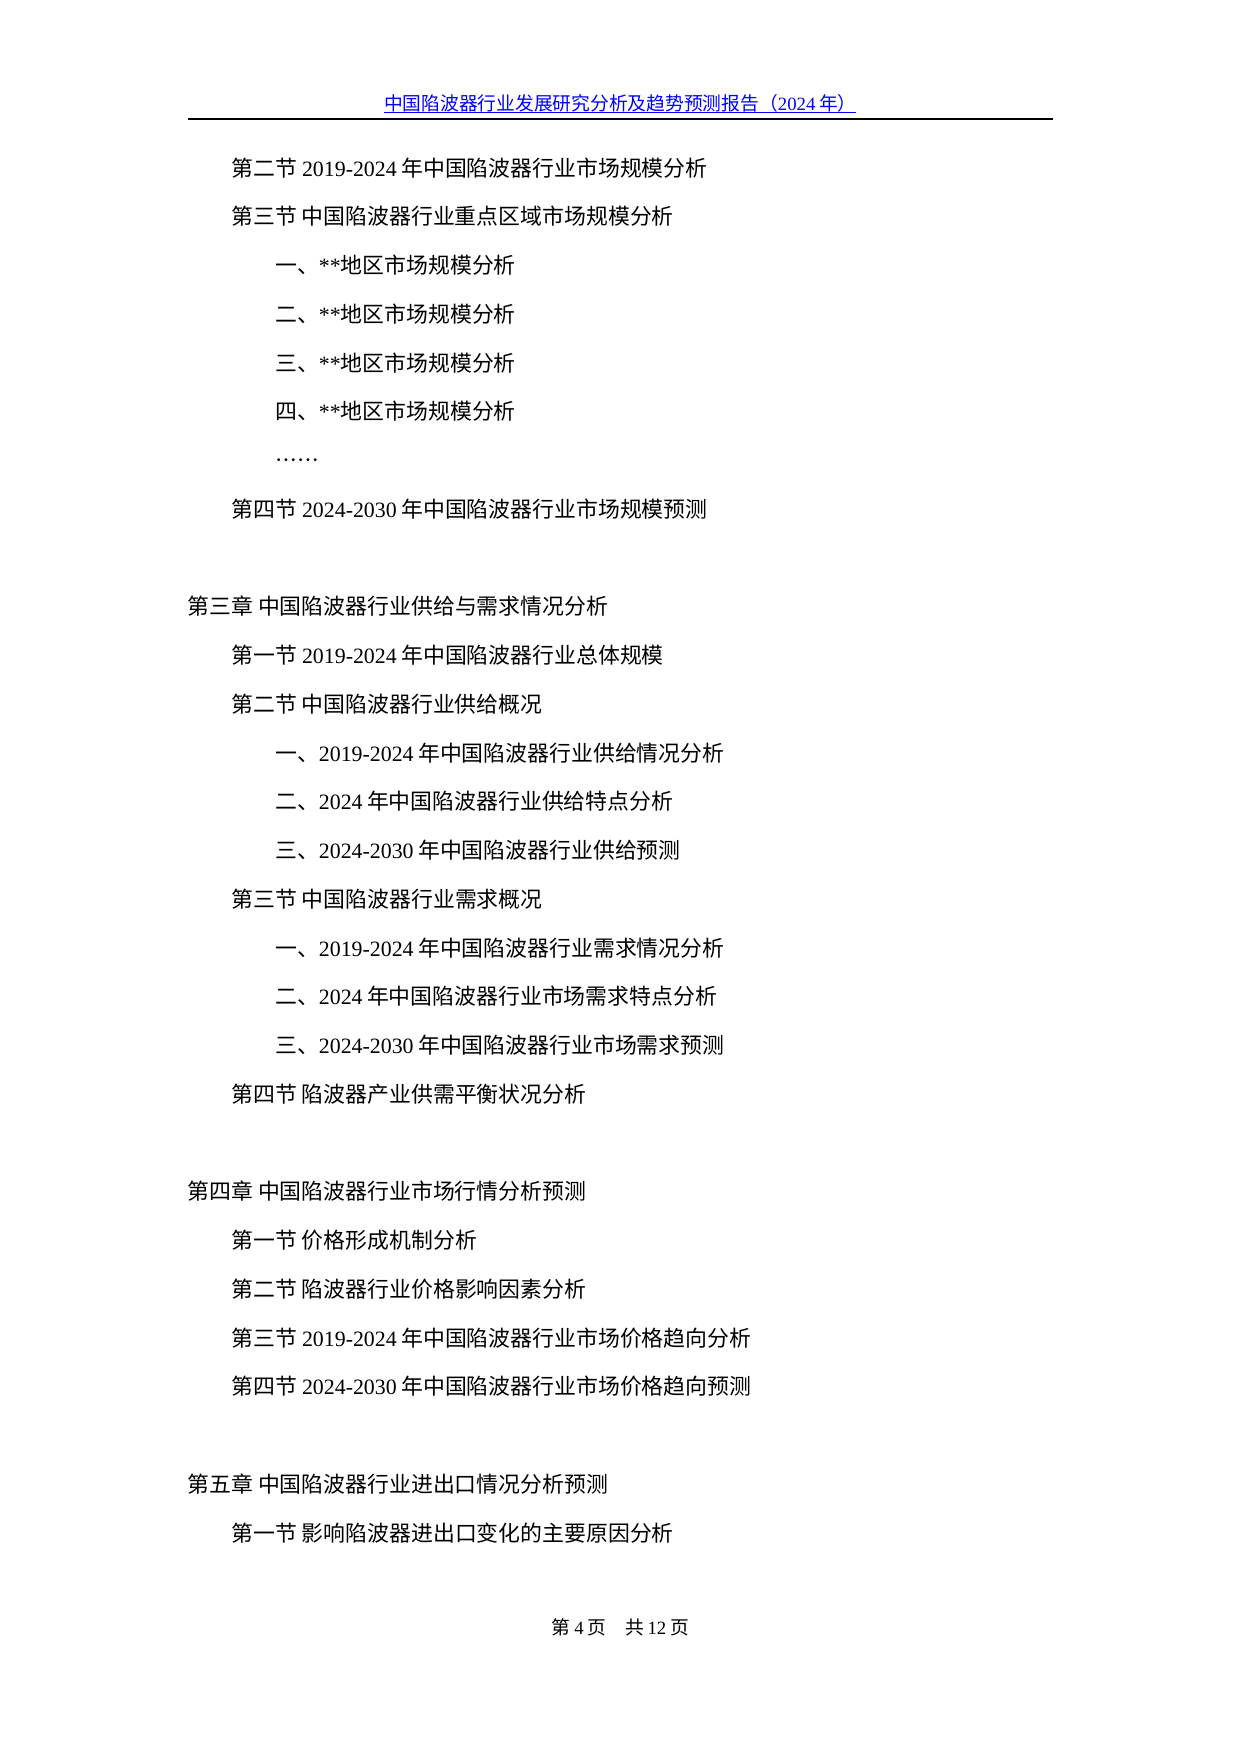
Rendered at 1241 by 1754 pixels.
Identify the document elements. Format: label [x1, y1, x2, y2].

text [187, 150, 1053, 1548]
